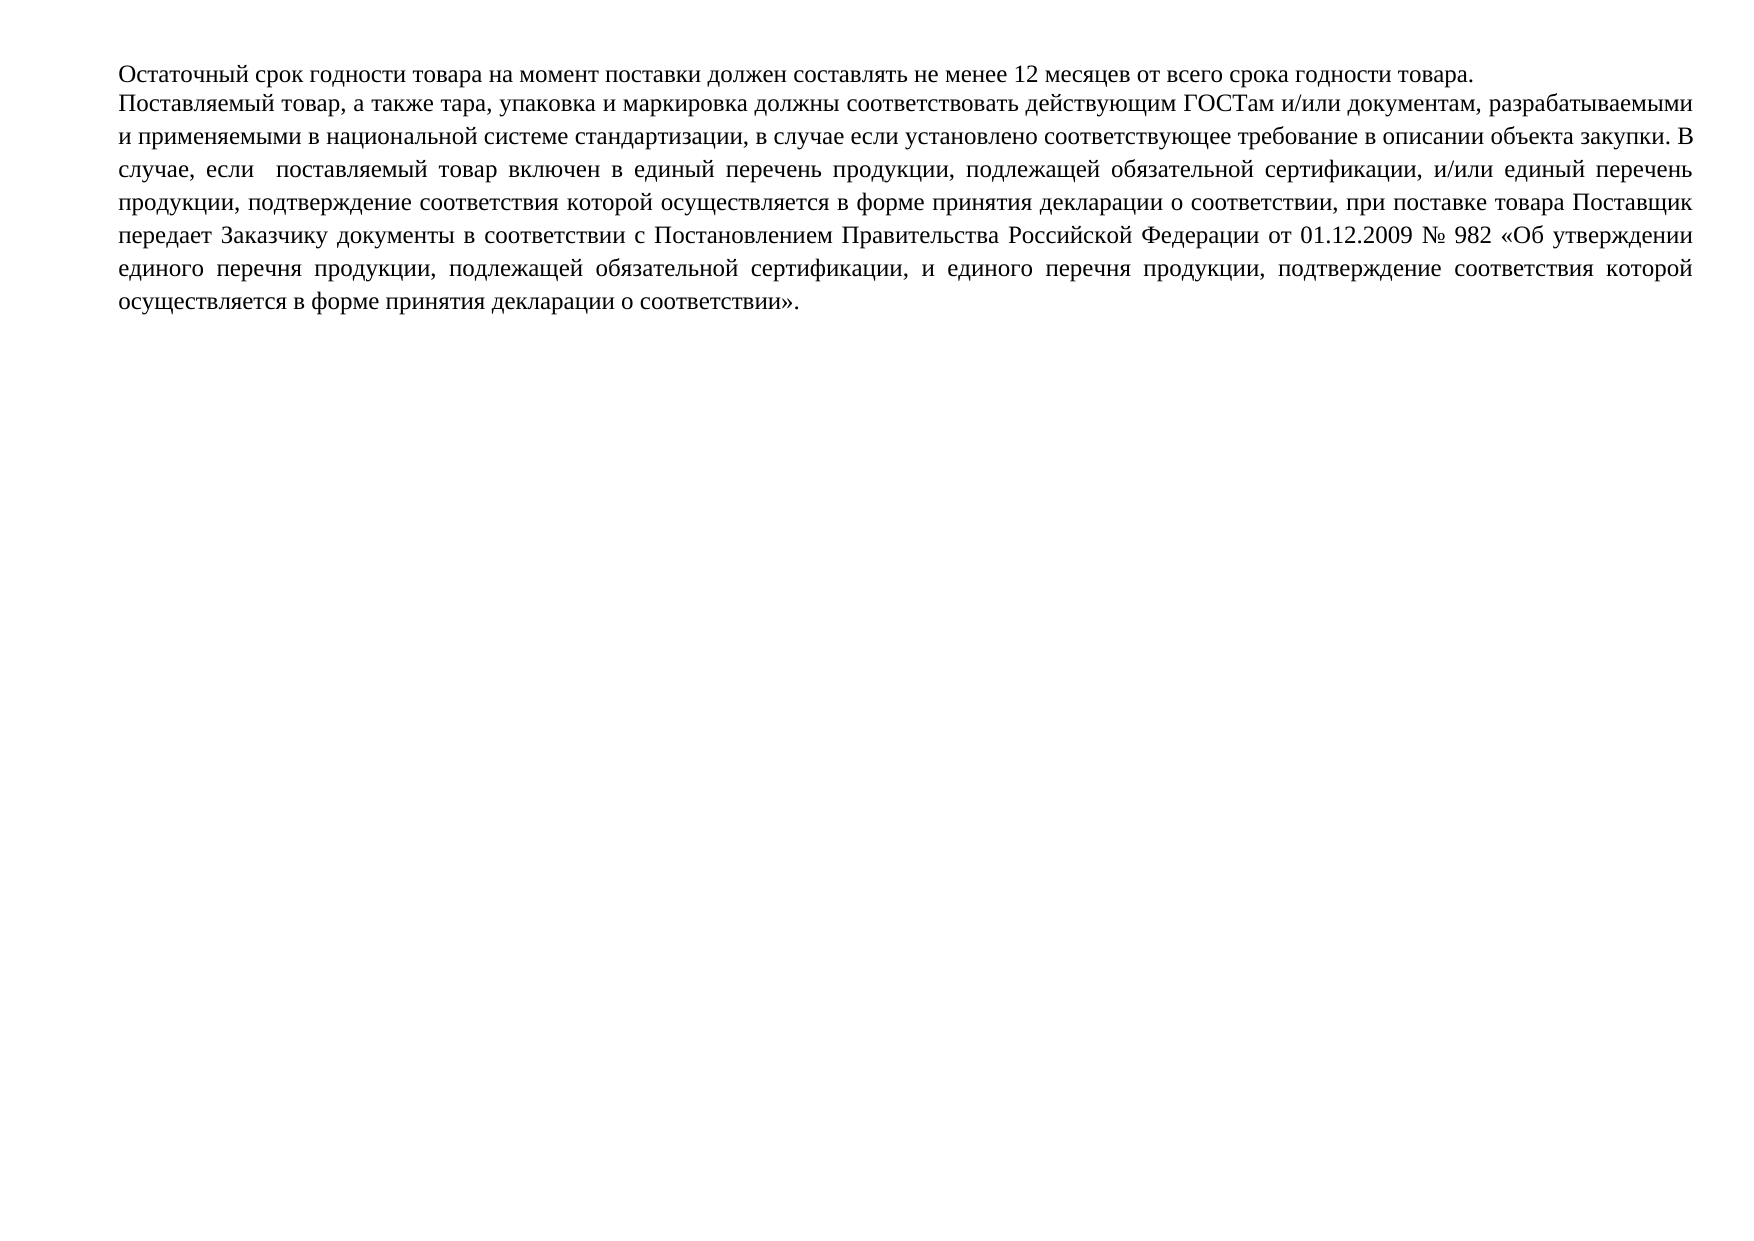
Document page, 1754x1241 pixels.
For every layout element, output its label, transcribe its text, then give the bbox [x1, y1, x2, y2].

text Остаточный срок годности товара на момент поставки должен составлять не менее 12 месяцев от всего срока годности товара. [118, 59, 1695, 88]
text Поставляемый товар, а также тара, упаковка и маркировка должны соответствовать действующим ГОСТам и/или документам, разрабатываемыми и применяемыми в национальной системе стандартизации, в случае если установлено соответствующее требование в описании объекта закупки. В случае, если поставляемый товар включен в единый перечень продукции, подлежащей обязательной сертификации, и/или единый перечень продукции, подтверждение соответствия которой осуществляется в форме принятия декларации о соответствии, при поставке товара Поставщик передает Заказчику документы в соответствии с Постановлением Правительства Российской Федерации от 01.12.2009 № 982 «Об утверждении единого перечня продукции, подлежащей обязательной сертификации, и единого перечня продукции, подтверждение соответствия которой осуществляется в форме принятия декларации о соответствии». [118, 88, 1695, 315]
